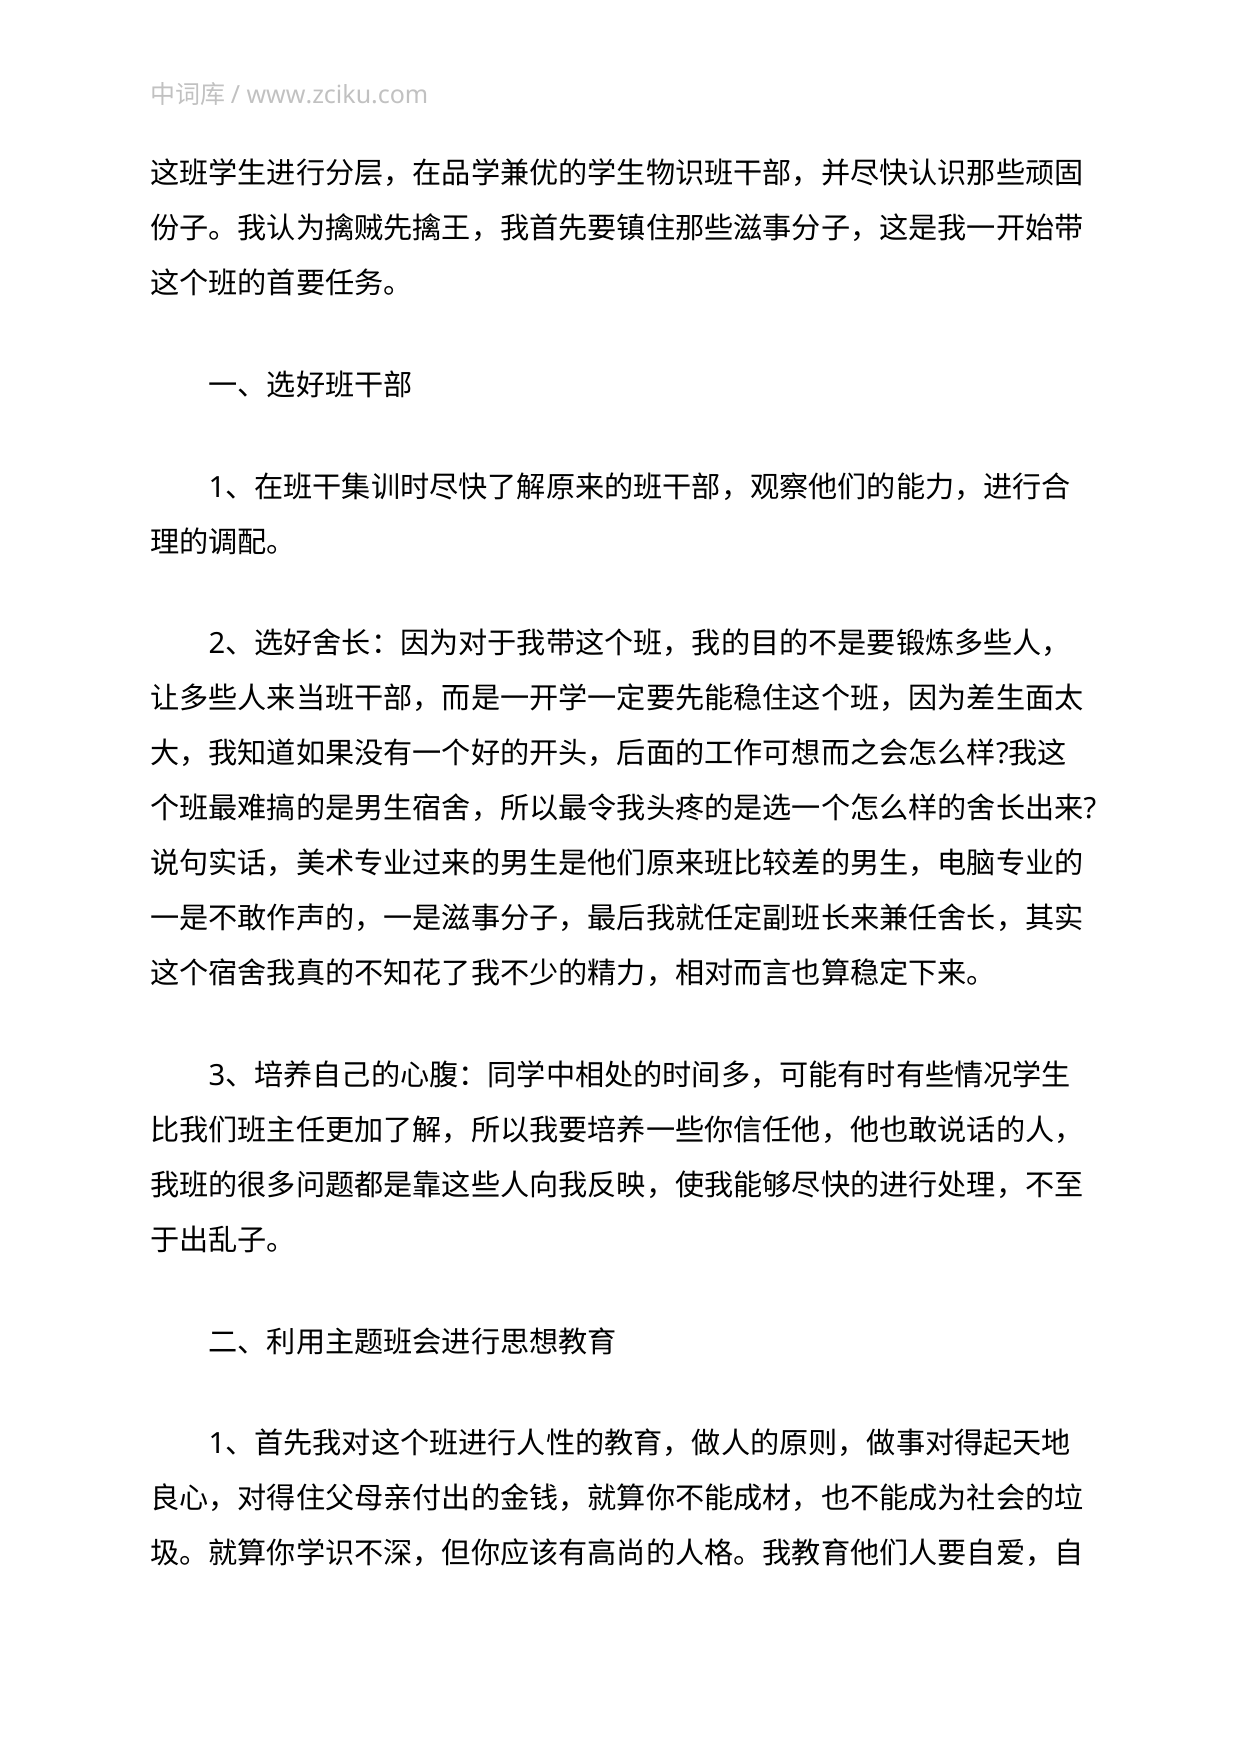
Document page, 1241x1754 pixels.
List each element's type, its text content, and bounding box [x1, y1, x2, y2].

text 3、培养自己的心腹：同学中相处的时间多，可能有时有些情况学生比我们班主任更加了解，所以我要培养一些你信任他，他也敢说话的人，我班的很多问题都是靠这些人向我反映，使我能够尽快的进行处理，不至于出乱子。 [150, 1052, 1090, 1259]
text 1、在班干集训时尽快了解原来的班干部，观察他们的能力，进行合理的调配。 [150, 463, 1090, 561]
text 二、利用主题班会进行思想教育 [150, 1318, 1090, 1360]
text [150, 150, 1090, 302]
text 一、选好班干部 [150, 362, 1090, 404]
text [150, 1420, 1090, 1572]
text 2、选好舍长：因为对于我带这个班，我的目的不是要锻炼多些人，让多些人来当班干部，而是一开学一定要先能稳住这个班，因为差生面太大，我知道如果没有一个好的开头，后面的工作可想而之会怎么样?我这个班最难搞的是男生宿舍，所以最令我头疼的是选一个怎么样的舍长出来?说句实话，美术专业过来的男生是他们原来班比较差的男生，电脑专业的一是不敢作声的，一是滋事分子，最后我就任定副班长来兼任舍长，其实这个宿舍我真的不知花了我不少的精力，相对而言也算稳定下来。 [150, 620, 1090, 992]
